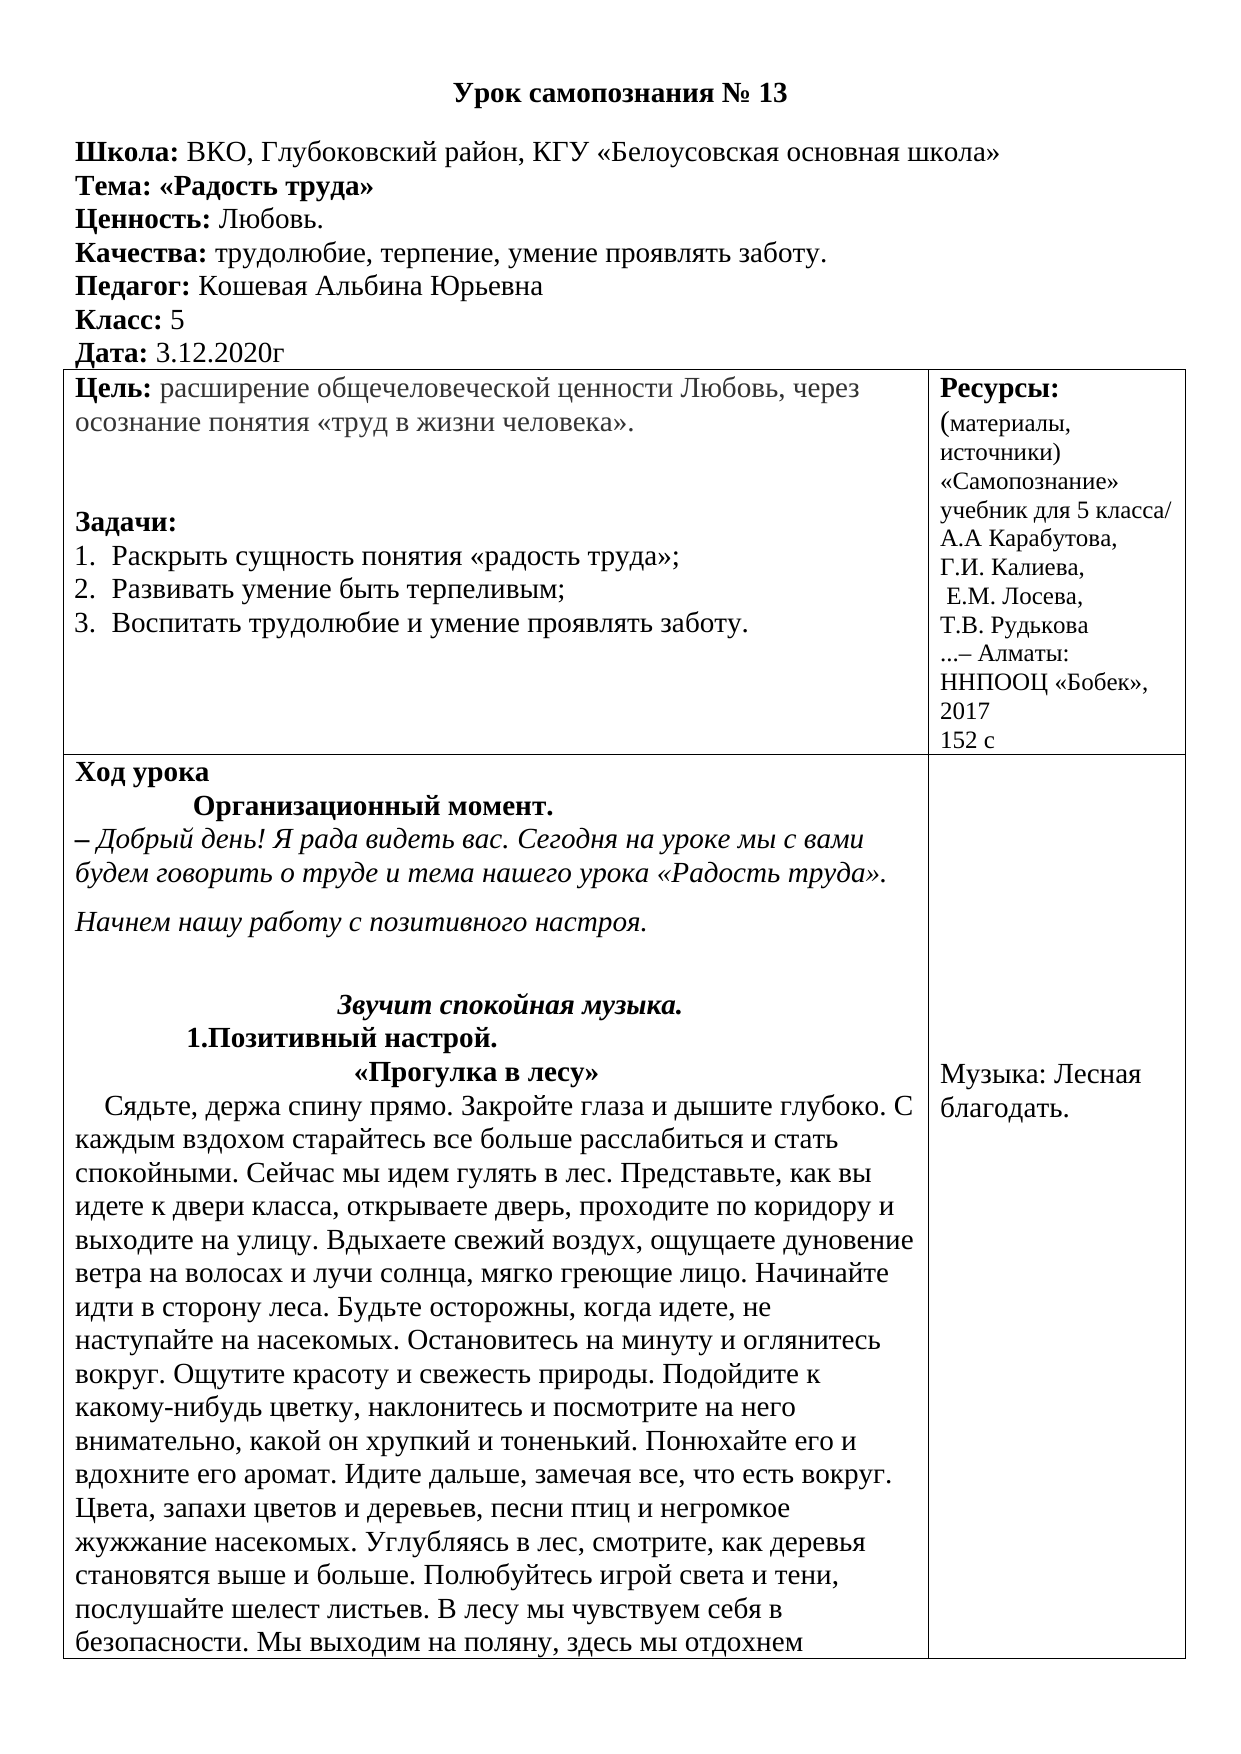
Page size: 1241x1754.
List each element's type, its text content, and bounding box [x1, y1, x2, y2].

text Педагог: Кошевая Альбина Юрьевна [75, 268, 1165, 302]
text Урок самопознания № 13 [75, 75, 1165, 108]
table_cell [64, 755, 928, 1658]
text Ценность: Любовь. [75, 201, 1165, 235]
text Школа: ВКО, Глубоковский район, КГУ «Белоусовская основная школа» [75, 134, 1165, 168]
text Дата: 3.12.2020г [75, 336, 1165, 369]
text Тема: «Радость труда» [75, 168, 1165, 201]
text Класс: 5 [75, 302, 1165, 336]
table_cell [929, 755, 1185, 1658]
text Качества: трудолюбие, терпение, умение проявлять заботу. [75, 235, 1165, 268]
table_header Ресурсы: (материалы, источники) «Самопознание» учебник для 5 класса/ А.А Карабутова, Г.И. Калиева, Е.М. Лосева, Т.В. Рудькова ...– Алматы: ННПООЦ «Бобек», 2017 152 с [929, 370, 1185, 753]
table_header Цель: расширение общечеловеческой ценности Любовь, через осознание понятия «труд в жизни человека». Задачи: Раскрыть сущность понятия «радость труда»; Развивать умение быть терпеливым; Воспитать трудолюбие и умение проявлять заботу. [64, 370, 928, 753]
